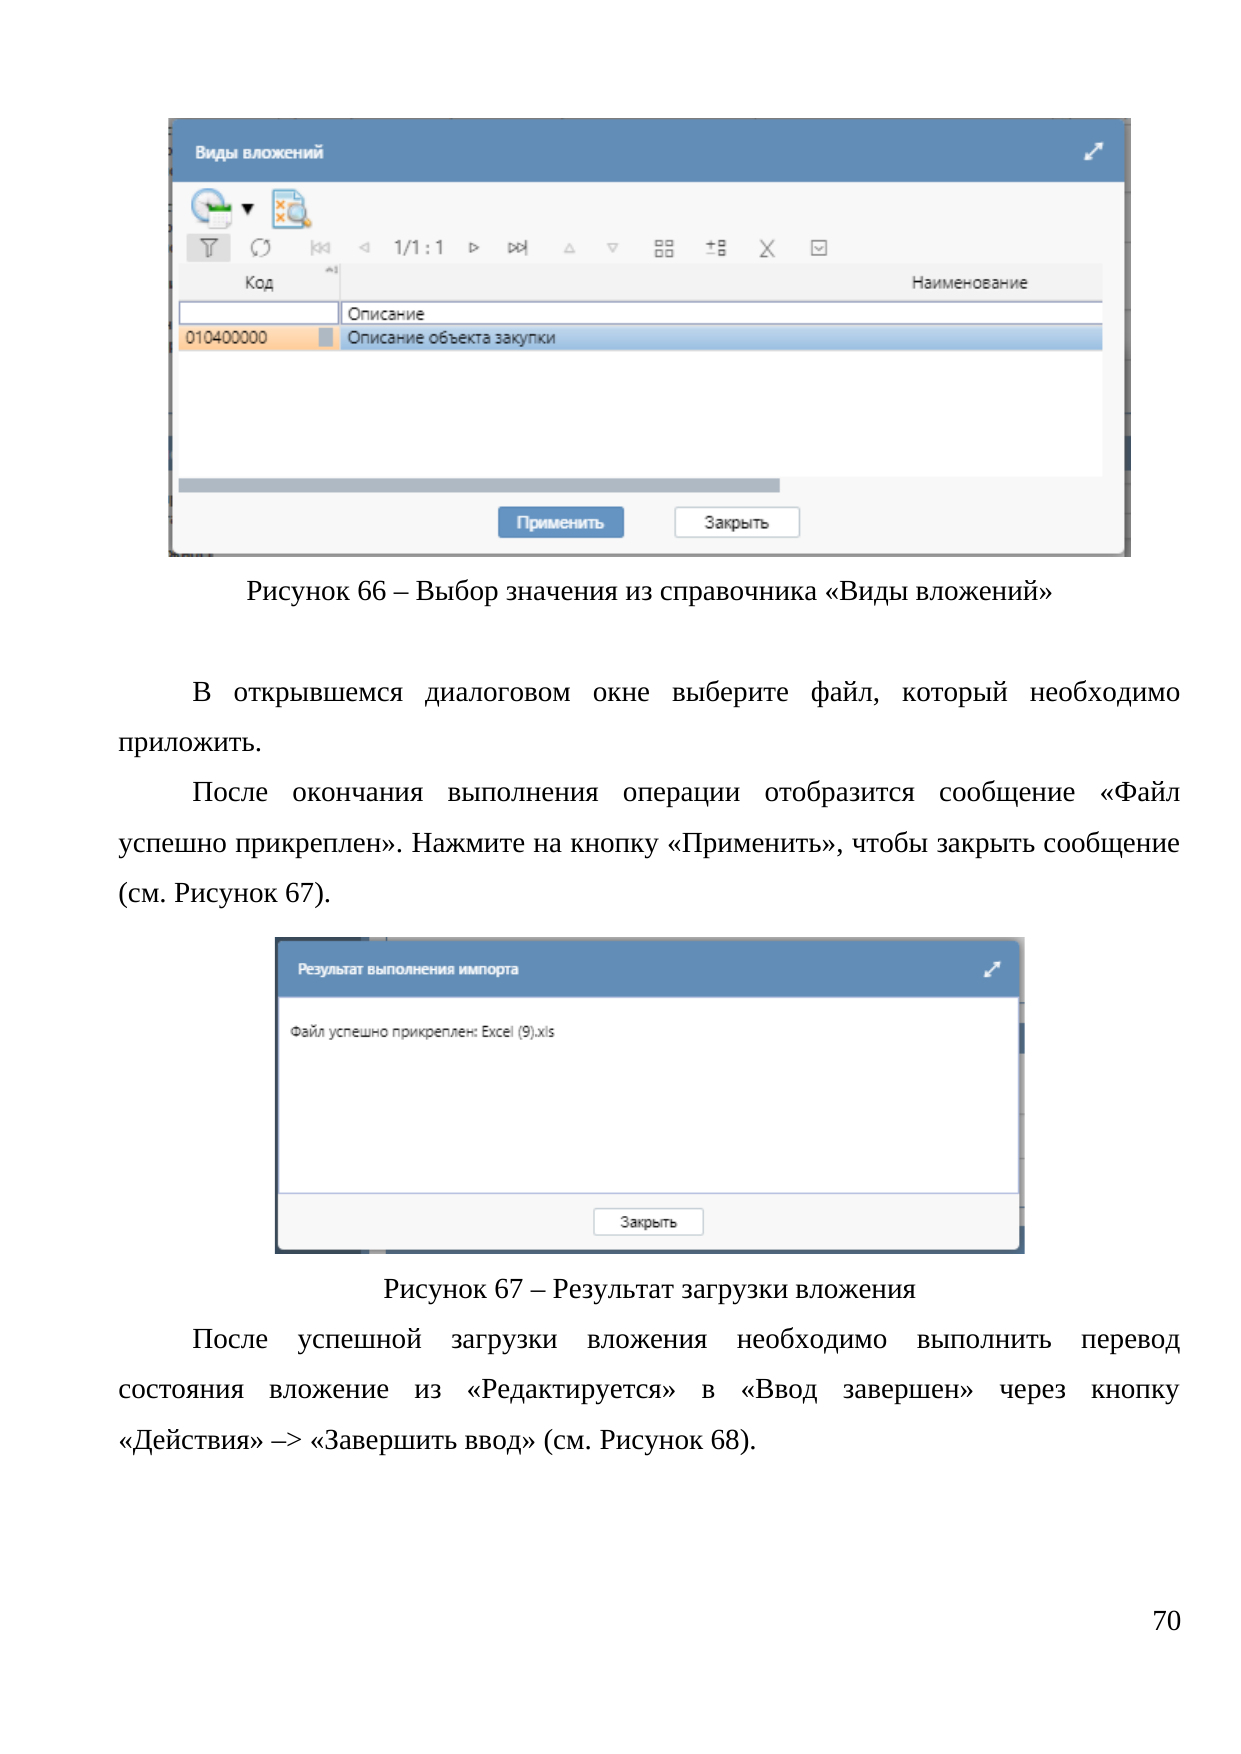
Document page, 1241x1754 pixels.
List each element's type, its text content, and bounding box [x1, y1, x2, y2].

text Рисунок 66 – Выбор значения из справочника «Виды вложений» [118, 573, 1181, 607]
text После успешной загрузки вложения необходимо выполнить перевод состояния вложение из «Редактируется» в «Ввод завершен» через кнопку «Действия» –> «Завершить ввод» (см. Рисунок 68). [118, 1321, 1181, 1455]
text В открывшемся диалоговом окне выберите файл, который необходимо приложить. [118, 674, 1181, 758]
picture [274, 937, 1025, 1254]
picture [168, 118, 1131, 557]
text Рисунок 67 – Результат загрузки вложения [118, 1271, 1181, 1304]
text После окончания выполнения операции отобразится сообщение «Файл успешно прикреплен». Нажмите на кнопку «Применить», чтобы закрыть сообщение (см. Рисунок 67). [118, 774, 1181, 908]
